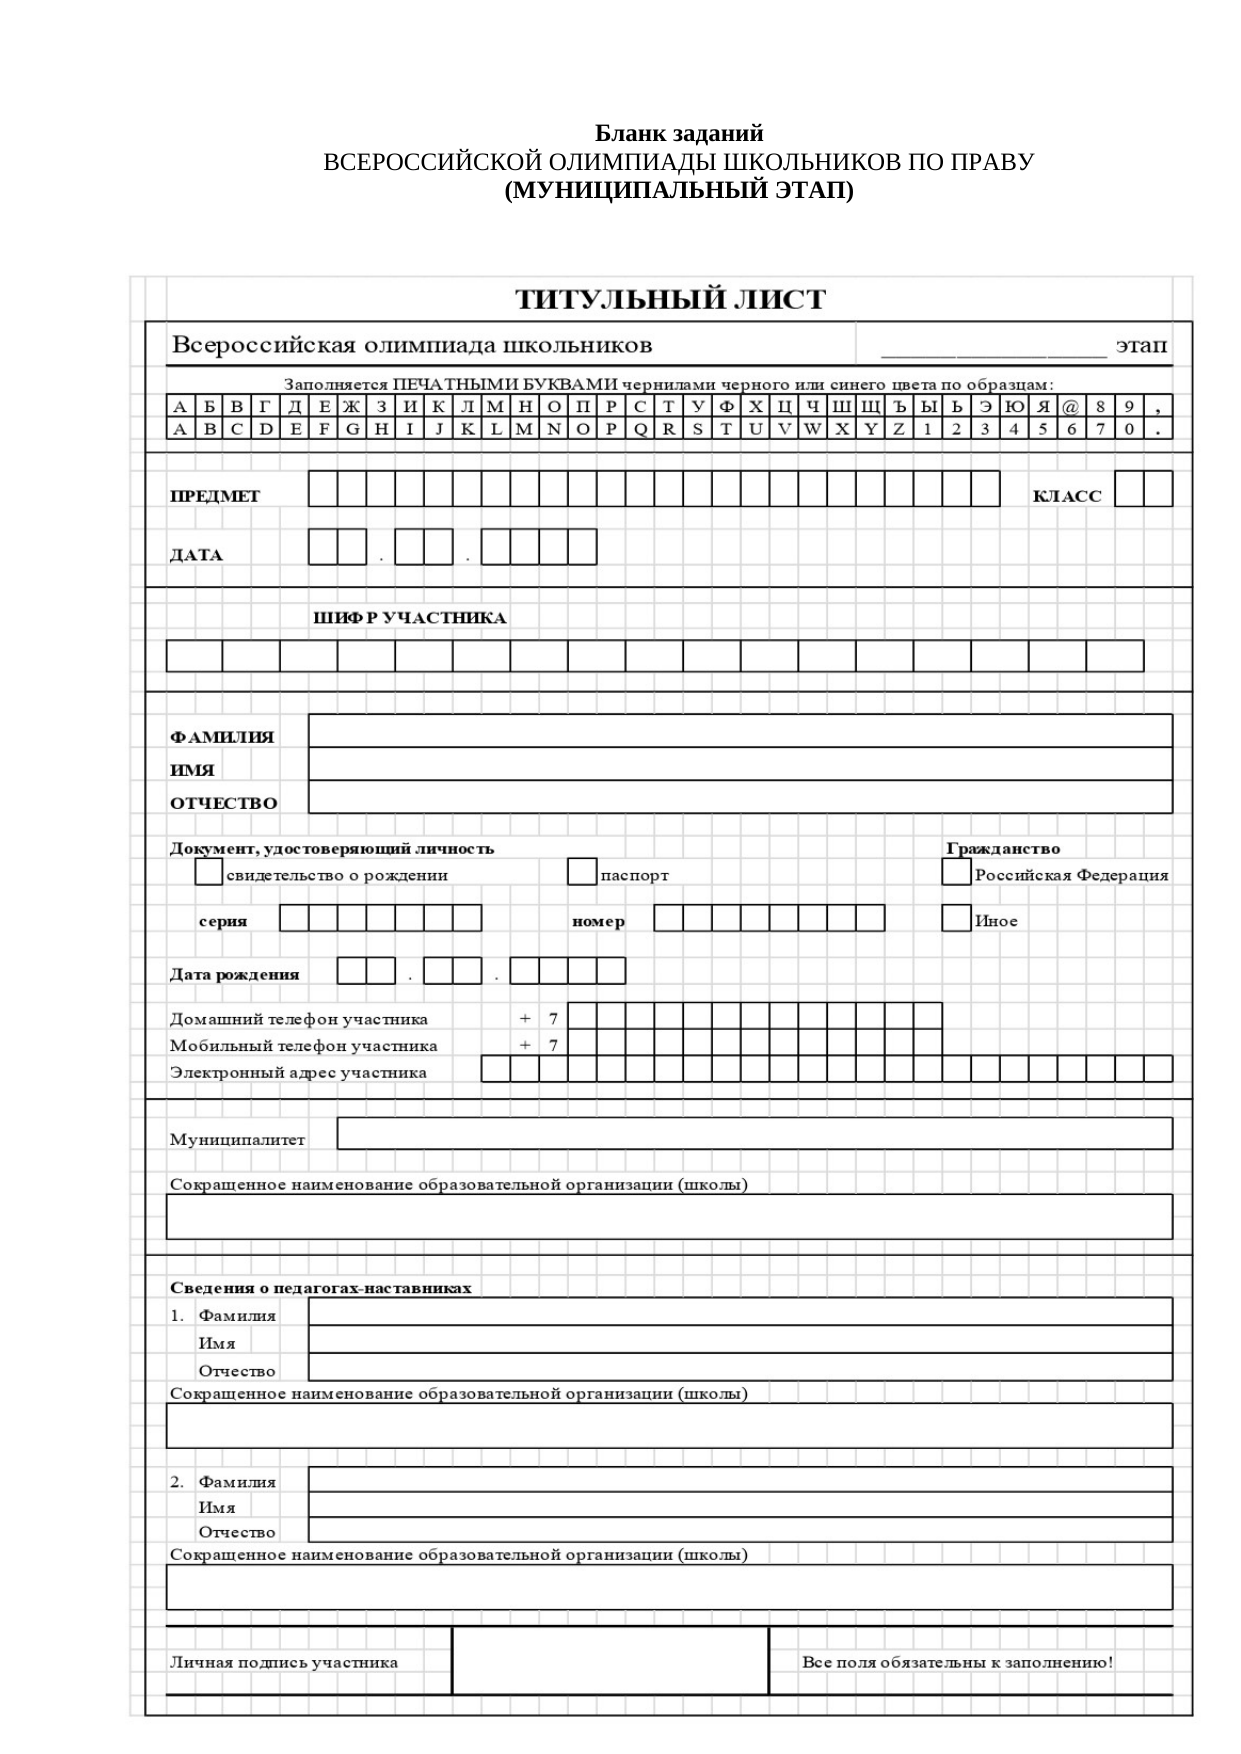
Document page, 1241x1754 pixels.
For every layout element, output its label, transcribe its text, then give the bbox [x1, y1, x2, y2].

text ВСЕРОССИЙСКОЙ ОЛИМПИАДЫ ШКОЛЬНИКОВ ПО ПРАВУ [177, 147, 1181, 176]
text Бланк заданий [177, 118, 1181, 147]
picture [75, 265, 1224, 1749]
text (МУНИЦИПАЛЬНЫЙ ЭТАП) [177, 176, 1181, 204]
